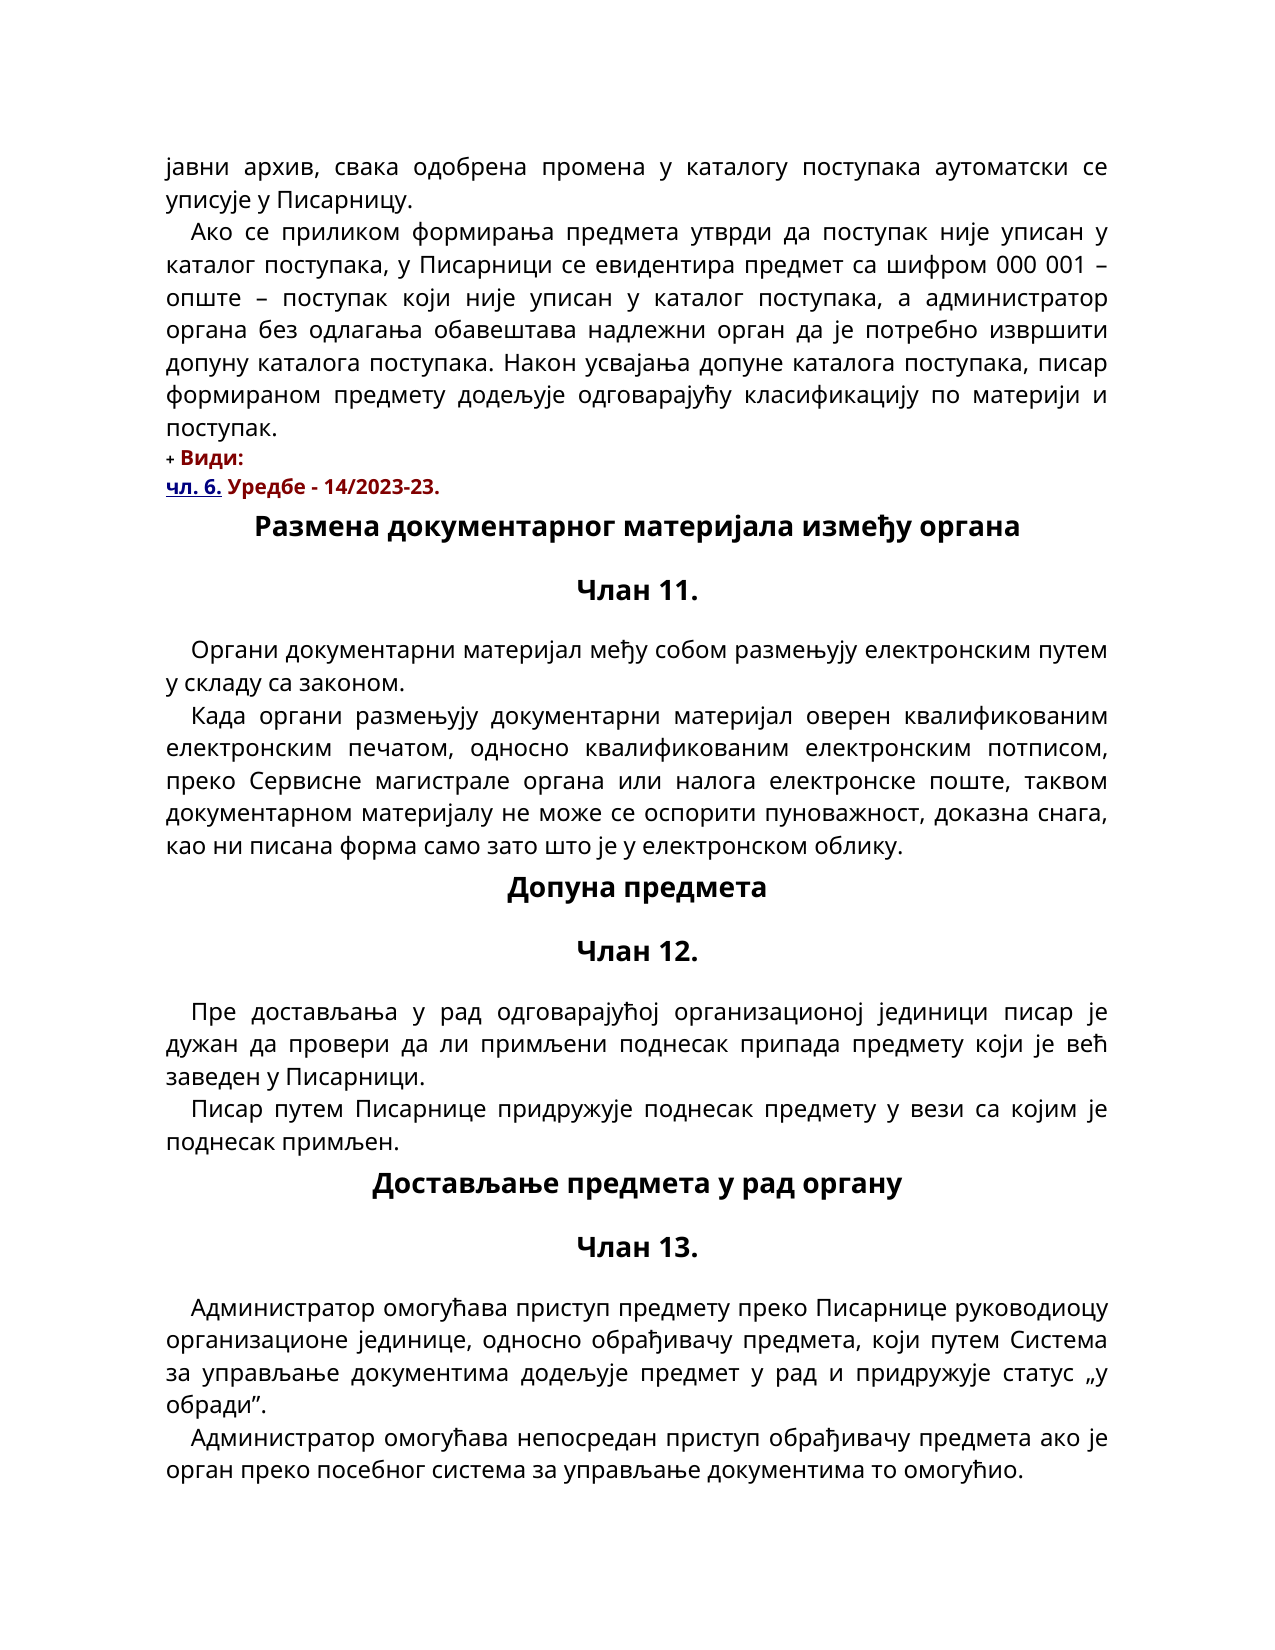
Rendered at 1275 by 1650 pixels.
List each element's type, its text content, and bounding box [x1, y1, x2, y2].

text Достављање предмета у рад органу [150, 1164, 1125, 1202]
text Органи документарни материјал међу собом размењују електронским путем у складу са законом. [166, 633, 1109, 698]
text Размена документарног материјала између органа [150, 507, 1125, 545]
text Када органи размењују документарни материјал оверен квалификованим електронским печатом, односно квалификованим електронским потписом, преко Сервисне магистрале органа или налога електронске поште, таквом документарном материјалу не може се оспорити пуноважност, доказна снага, као ни писана форма само зато што је у електронском облику. [166, 698, 1109, 861]
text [166, 150, 1109, 215]
text Члан 12. [150, 931, 1125, 969]
text Писар путем Писарнице придружује поднесак предмету у вези са којим је поднесак примљен. [166, 1092, 1109, 1157]
text Допуна предмета [150, 868, 1125, 906]
text Администратор омогућава приступ предмету преко Писарнице руководиоцу организационе јединице, односно обрађивачу предмета, који путем Система за управљање документима додељује предмет у рад и придружује статус „у обради”. [166, 1290, 1109, 1421]
text Члан 13. [150, 1227, 1125, 1265]
text Ако се приликом формирања предмета утврди да поступак није уписан у каталог поступака, у Писарници се евидентира предмет са шифром 000 001 – опште – поступак који није уписан у каталог поступака, а администратор органа без одлагања обавештава надлежни орган да је потребно извршити допуну каталога поступака. Након усвајања допуне каталога поступака, писар формираном предмету додељује одговарајућу класификацију по материји и поступак. + Види: чл. 6. Уредбе - 14/2023-23. [166, 215, 1109, 500]
text Администратор омогућава непосредан приступ обрађивачу предмета ако је орган преко посебног система за управљање документима то омогућио. [166, 1421, 1109, 1486]
text Члан 11. [150, 570, 1125, 608]
text Пре достављања у рад одговарајућој организационој јединици писар је дужан да провери да ли примљени поднесак припада предмету који је већ заведен у Писарници. [166, 994, 1109, 1092]
